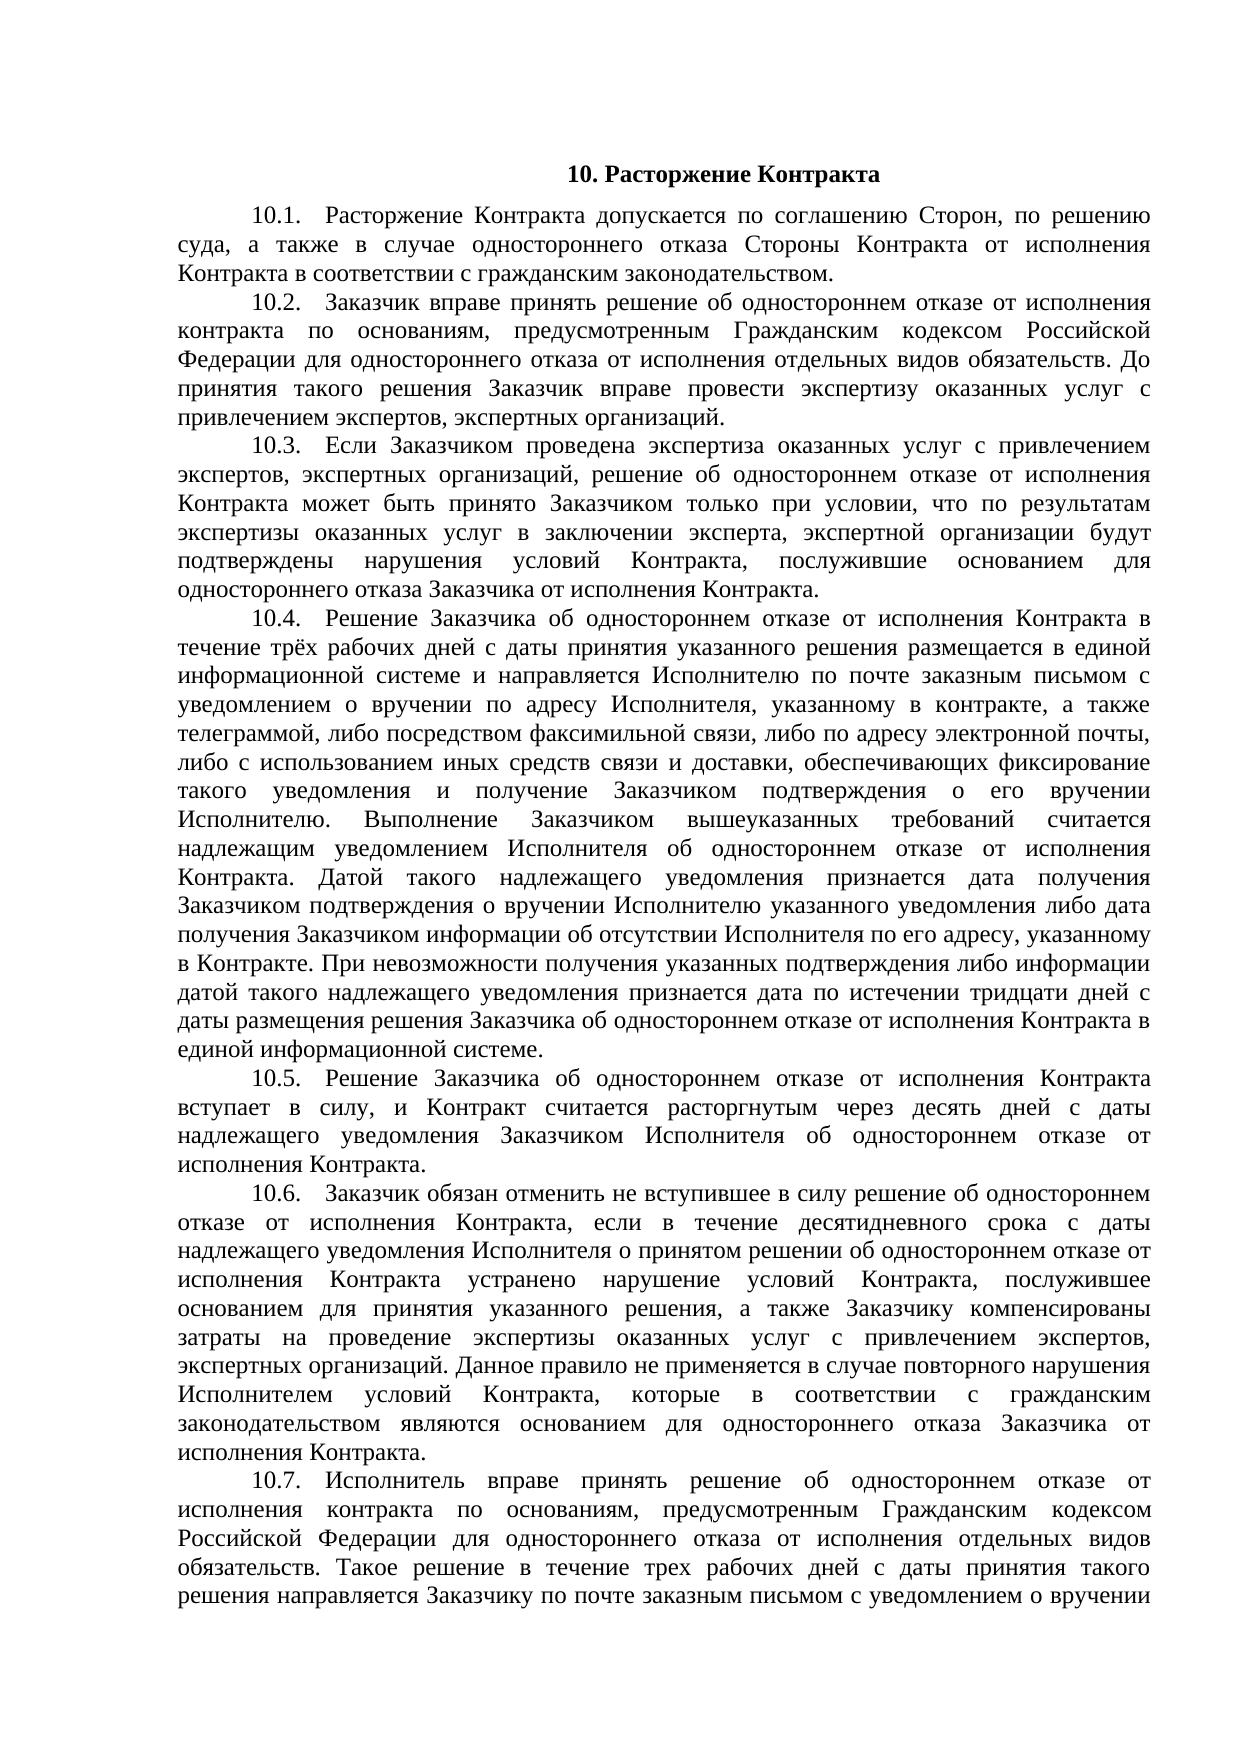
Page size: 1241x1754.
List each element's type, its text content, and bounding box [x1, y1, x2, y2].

list Решение Заказчика об одностороннем отказе от исполнения Контракта вступает в силу, и Контракт считается расторгнутым через десять дней с даты надлежащего уведомления Заказчиком Исполнителя об одностороннем отказе от исполнения Контракта. [177, 1063, 1152, 1178]
list Если Заказчиком проведена экспертиза оказанных услуг с привлечением экспертов, экспертных организаций, решение об одностороннем отказе от исполнения Контракта может быть принято Заказчиком только при условии, что по результатам экспертизы оказанных услуг в заключении эксперта, экспертной организации будут подтверждены нарушения условий Контракта, послужившие основанием для одностороннего отказа Заказчика от исполнения Контракта. [177, 431, 1152, 603]
list Заказчик обязан отменить не вступившее в силу решение об одностороннем отказе от исполнения Контракта, если в течение десятидневного срока с даты надлежащего уведомления Исполнителя о принятом решении об одностороннем отказе от исполнения Контракта устранено нарушение условий Контракта, послужившее основанием для принятия указанного решения, а также Заказчику компенсированы затраты на проведение экспертизы оказанных услуг с привлечением экспертов, экспертных организаций. Данное правило не применяется в случае повторного нарушения Исполнителем условий Контракта, которые в соответствии с гражданским законодательством являются основанием для одностороннего отказа Заказчика от исполнения Контракта. [177, 1178, 1152, 1466]
list Решение Заказчика об одностороннем отказе от исполнения Контракта в течение трёх рабочих дней с даты принятия указанного решения размещается в единой информационной системе и направляется Исполнителю по почте заказным письмом с уведомлением о вручении по адресу Исполнителя, указанному в контракте, а также телеграммой, либо посредством факсимильной связи, либо по адресу электронной почты, либо с использованием иных средств связи и доставки, обеспечивающих фиксирование такого уведомления и получение Заказчиком подтверждения о его вручении Исполнителю. Выполнение Заказчиком вышеуказанных требований считается надлежащим уведомлением Исполнителя об одностороннем отказе от исполнения Контракта. Датой такого надлежащего уведомления признается дата получения Заказчиком подтверждения о вручении Исполнителю указанного уведомления либо дата получения Заказчиком информации об отсутствии Исполнителя по его адресу, указанному в Контракте. При невозможности получения указанных подтверждения либо информации датой такого надлежащего уведомления признается дата по истечении тридцати дней с даты размещения решения Заказчика об одностороннем отказе от исполнения Контракта в единой информационной системе. [177, 603, 1152, 1063]
list Заказчик вправе принять решение об одностороннем отказе от исполнения контракта по основаниям, предусмотренным Гражданским кодексом Российской Федерации для одностороннего отказа от исполнения отдельных видов обязательств. До принятия такого решения Заказчик вправе провести экспертизу оказанных услуг с привлечением экспертов, экспертных организаций. [177, 287, 1152, 431]
list Расторжение Контракта допускается по соглашению Сторон, по решению суда, а также в случае одностороннего отказа Стороны Контракта от исполнения Контракта в соответствии с гражданским законодательством. [177, 201, 1152, 287]
list Расторжение Контракта [295, 159, 1152, 188]
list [177, 1466, 1152, 1609]
